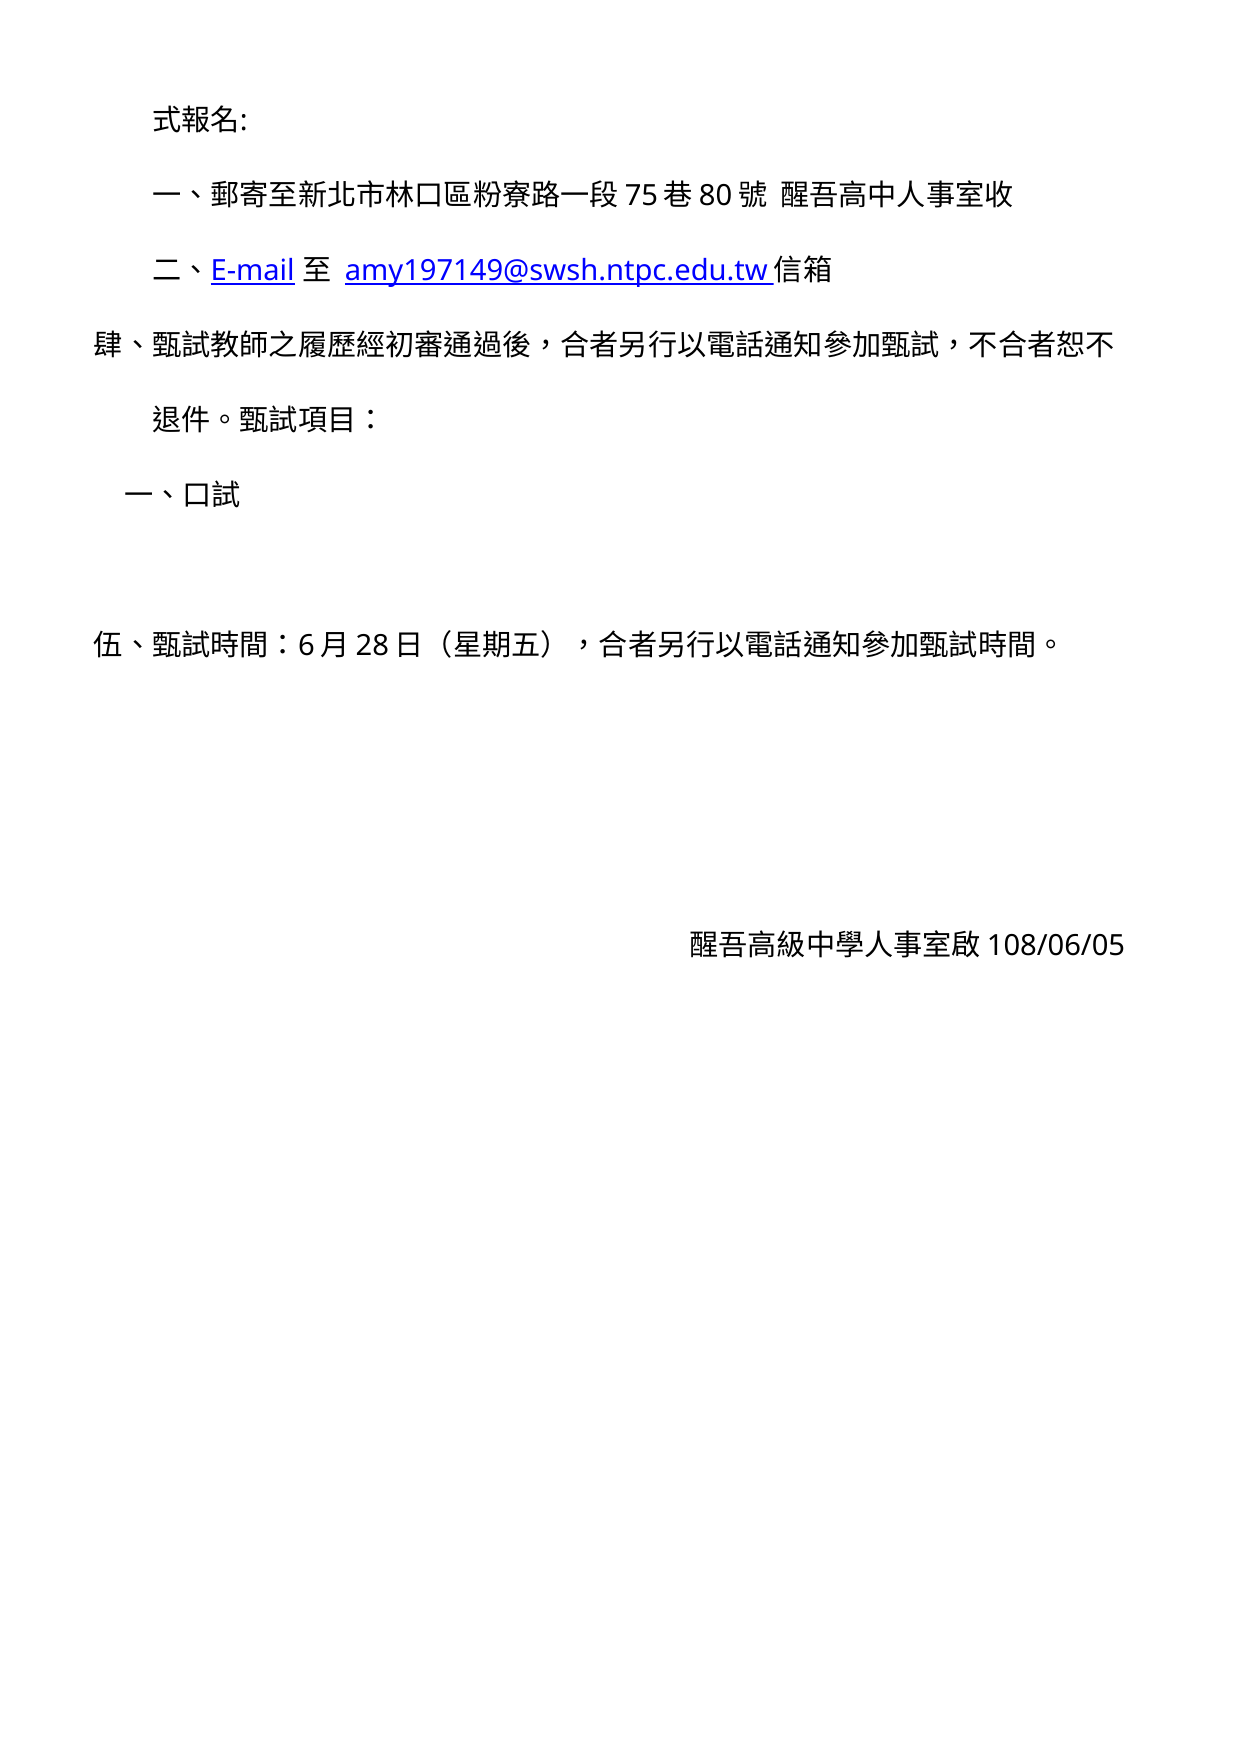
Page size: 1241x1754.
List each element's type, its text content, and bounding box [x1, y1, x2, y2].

text 肆、甄試教師之履歷經初審通過後，合者另行以電話通知參加甄試，不合者恕不退件。甄試項目： [94, 305, 1125, 455]
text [94, 80, 1125, 155]
text 伍、甄試時間：6月28日（星期五），合者另行以電話通知參加甄試時間。 [94, 605, 1125, 680]
text 二、E-mail 至 amy197149@swsh.ntpc.edu.tw信箱 [94, 230, 1125, 305]
text 一、郵寄至新北市林口區粉寮路一段75巷80號 醒吾高中人事室收 [94, 155, 1125, 230]
text 醒吾高級中學人事室啟108/06/05 [94, 905, 1125, 980]
text 一、口試 [94, 455, 1125, 530]
